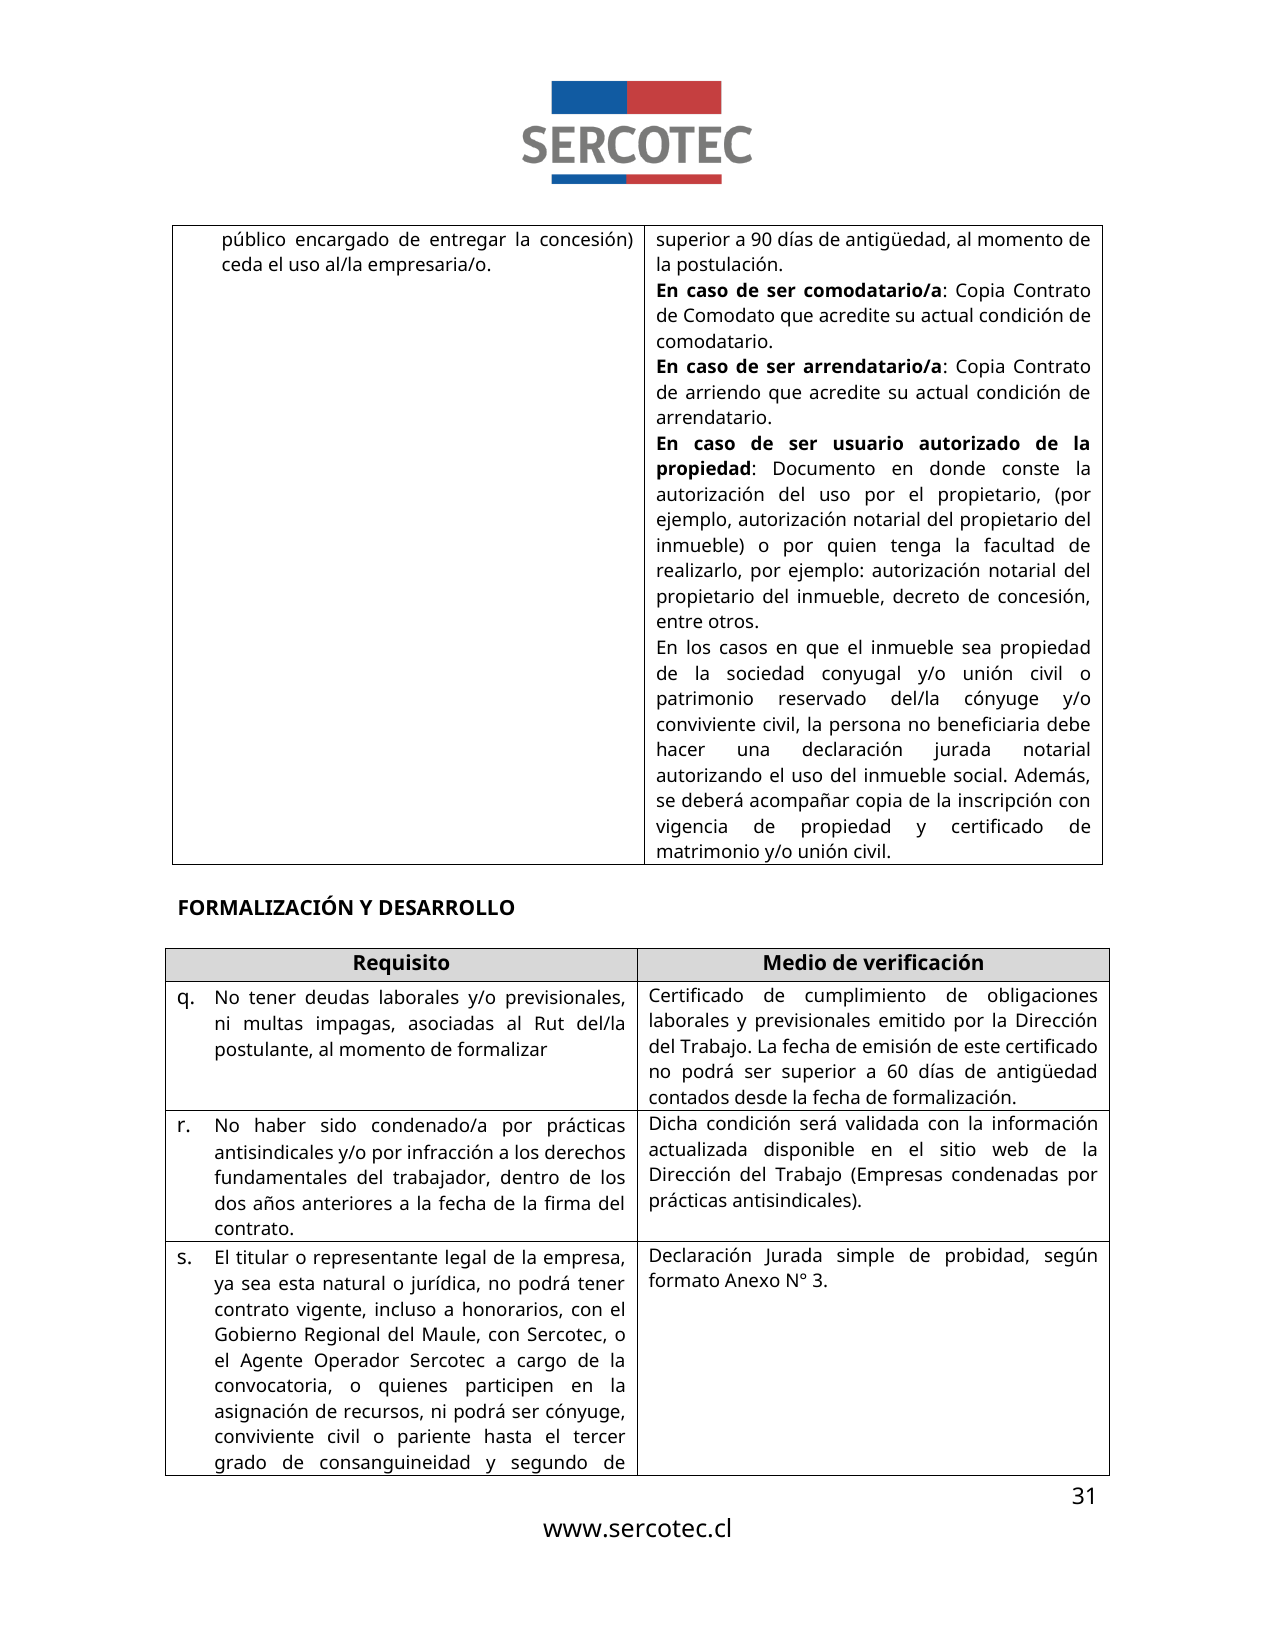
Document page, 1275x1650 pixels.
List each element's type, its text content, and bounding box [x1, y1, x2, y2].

text FORMALIZACIÓN Y DESARROLLO [177, 893, 1098, 922]
table_header Requisito [166, 949, 637, 981]
table_cell No haber sido condenado/a por prácticas antisindicales y/o por infracción a los derechos fundamentales del trabajador, dentro de los dos años anteriores a la fecha de la firma del contrato. [166, 1111, 637, 1241]
table_cell Declaración Jurada simple de probidad, según formato Anexo N° 3. [638, 1242, 1109, 1475]
table_cell No tener deudas laborales y/o previsionales, ni multas impagas, asociadas al Rut del/la postulante, al momento de formalizar [166, 982, 637, 1109]
table_header Medio de verificación [638, 949, 1109, 981]
picture [512, 73, 763, 194]
table_cell Certificado de cumplimiento de obligaciones laborales y previsionales emitido por la Dirección del Trabajo. La fecha de emisión de este certificado no podrá ser superior a 60 días de antigüedad contados desde la fecha de formalización. [638, 982, 1109, 1109]
table_cell Dicha condición será validada con la información actualizada disponible en el sitio web de la Dirección del Trabajo (Empresas condenadas por prácticas antisindicales). [638, 1111, 1109, 1241]
